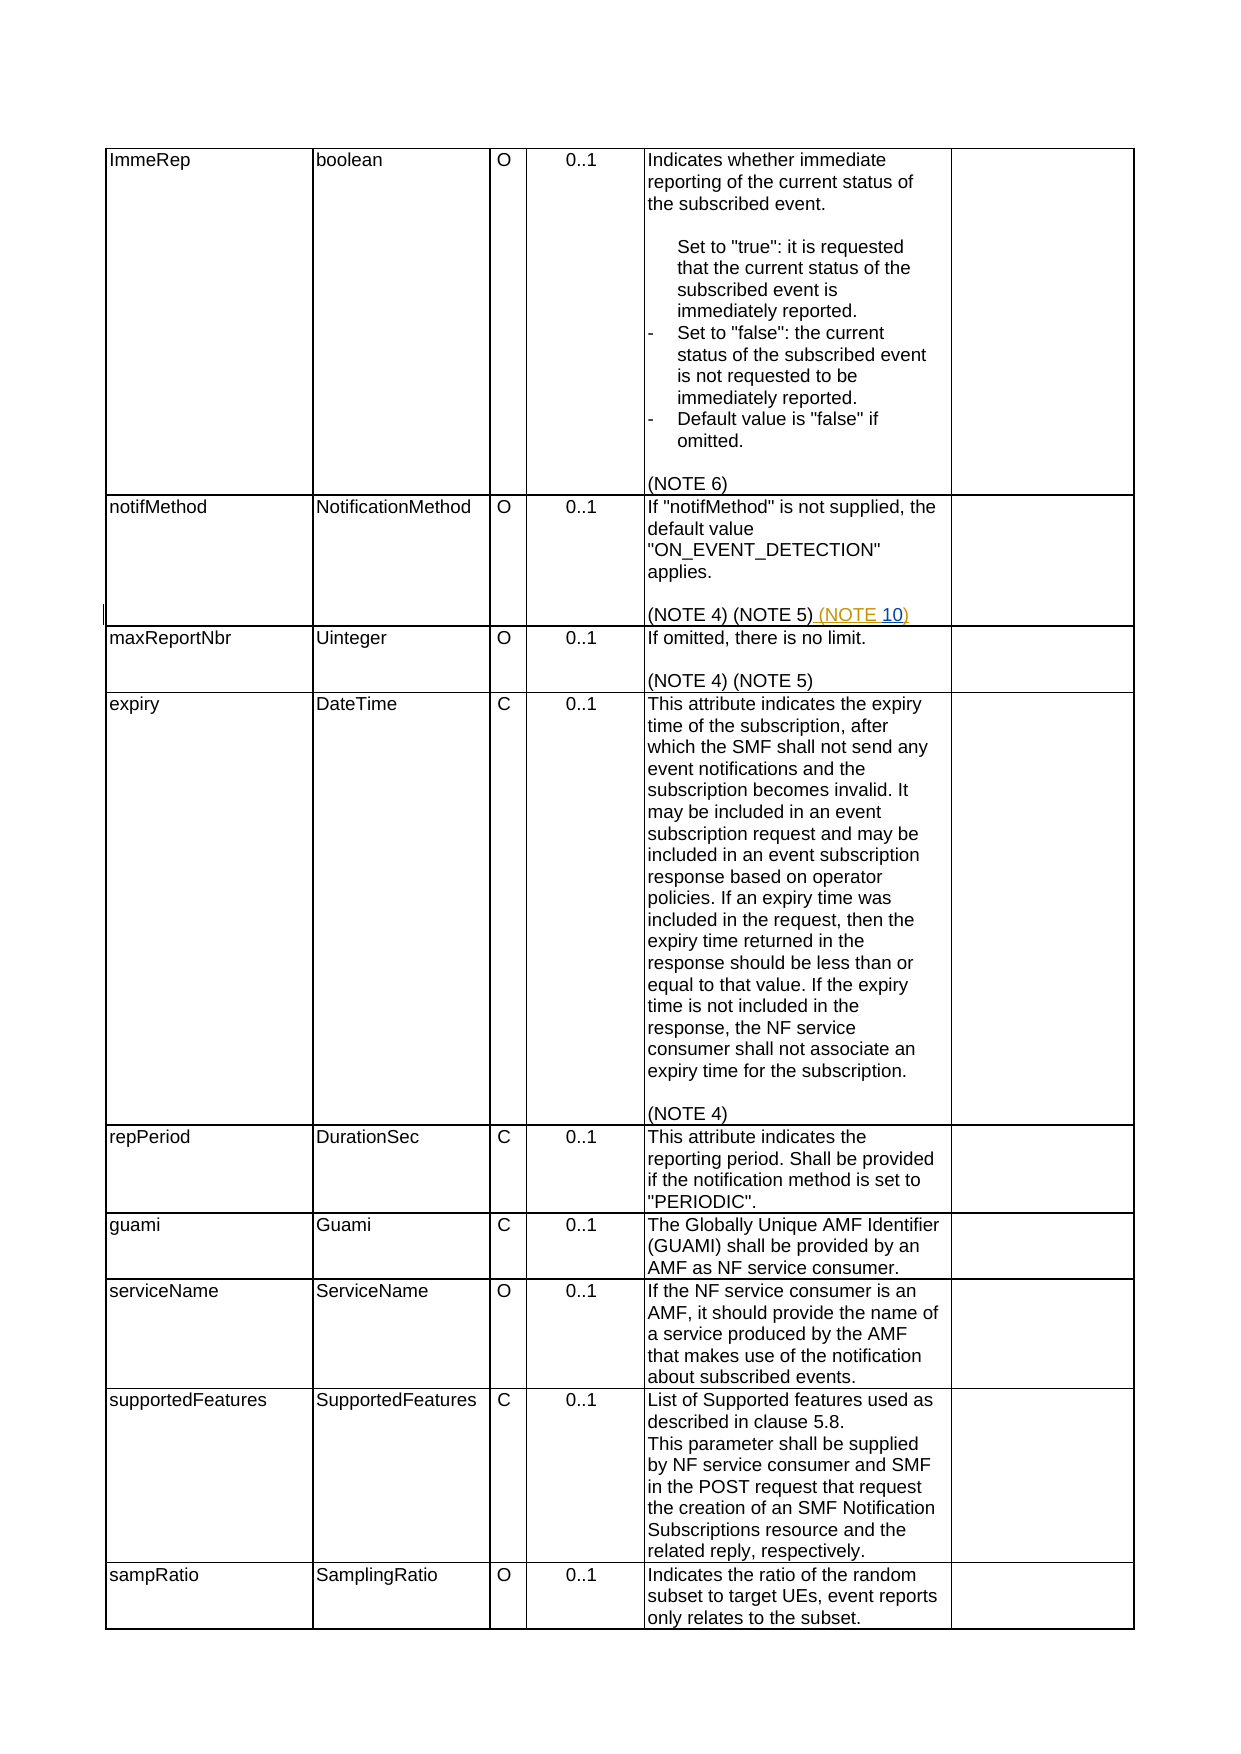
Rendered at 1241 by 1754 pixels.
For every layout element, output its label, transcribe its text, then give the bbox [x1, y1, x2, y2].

table_cell O [491, 1563, 526, 1628]
table_cell DurationSec [314, 1126, 489, 1212]
table_cell C [491, 1214, 526, 1278]
table_cell [952, 1214, 1133, 1278]
table_cell [952, 693, 1133, 1124]
table_cell supportedFeatures [107, 1389, 312, 1562]
table_cell [952, 1280, 1133, 1388]
table_cell Uinteger [314, 627, 489, 691]
table_cell SamplingRatio [314, 1563, 489, 1628]
table_cell C [491, 1389, 526, 1562]
table_cell The Globally Unique AMF Identifier (GUAMI) shall be provided by an AMF as NF service consumer. [645, 1214, 951, 1278]
table_cell SupportedFeatures [314, 1389, 489, 1562]
table_cell O [491, 149, 526, 494]
table_cell If "notifMethod" is not supplied, the default value "ON_EVENT_DETECTION" applies. (NOTE 4) (NOTE 5) [645, 496, 951, 625]
table_cell O [491, 496, 526, 625]
table_cell maxReportNbr [107, 627, 312, 691]
table_cell Guami [314, 1214, 489, 1278]
table_cell ImmeRep [107, 149, 312, 494]
table_cell This attribute indicates the expiry time of the subscription, after which the SMF shall not send any event notifications and the subscription becomes invalid. It may be included in an event subscription request and may be included in an event subscription response based on operator policies. If an expiry time was included in the request, then the expiry time returned in the response should be less than or equal to that value. If the expiry time is not included in the response, the NF service consumer shall not associate an expiry time for the subscription. (NOTE 4) [645, 693, 951, 1124]
table_cell If the NF service consumer is an AMF, it should provide the name of a service produced by the AMF that makes use of the notification about subscribed events. [645, 1280, 951, 1388]
table_cell C [491, 693, 526, 1124]
table_cell ServiceName [314, 1280, 489, 1388]
table_cell List of Supported features used as described in clause 5.8. This parameter shall be supplied by NF service consumer and SMF in the POST request that request the creation of an SMF Notification Subscriptions resource and the related reply, respectively. [645, 1389, 951, 1562]
table_cell NotificationMethod [314, 496, 489, 625]
table_cell This attribute indicates the reporting period. Shall be provided if the notification method is set to "PERIODIC". [645, 1126, 951, 1212]
table_cell [952, 1126, 1133, 1212]
table_cell C [491, 1126, 526, 1212]
table_cell sampRatio [107, 1563, 312, 1628]
table_cell repPeriod [107, 1126, 312, 1212]
table_cell expiry [107, 693, 312, 1124]
table_cell 0..1 [527, 496, 644, 625]
table_cell 0..1 [527, 1280, 644, 1388]
table_cell 0..1 [527, 1214, 644, 1278]
table_cell [952, 1389, 1133, 1562]
table_cell 0..1 [527, 1126, 644, 1212]
table_cell O [491, 1280, 526, 1388]
table_cell If omitted, there is no limit. (NOTE 4) (NOTE 5) [645, 627, 951, 691]
table_cell boolean [314, 149, 489, 494]
table_cell 0..1 [527, 149, 644, 494]
table_cell notifMethod [107, 496, 312, 625]
table_cell Indicates whether immediate reporting of the current status of the subscribed event. Set to "true": it is requested that the current status of the subscribed event is immediately reported. - Set to "false": the current status of the subscribed event is not requested to be immediately reported. - Default value is "false" if omitted. (NOTE 6) [645, 149, 951, 494]
table_cell DateTime [314, 693, 489, 1124]
table_cell [952, 1563, 1133, 1628]
table_cell 0..1 [527, 693, 644, 1124]
table_cell serviceName [107, 1280, 312, 1388]
table_cell [952, 496, 1133, 625]
table_cell [952, 149, 1133, 494]
table_cell 0..1 [527, 1563, 644, 1628]
table_cell [952, 627, 1133, 691]
table_cell 0..1 [527, 1389, 644, 1562]
table_cell 0..1 [527, 627, 644, 691]
table_cell Indicates the ratio of the random subset to target UEs, event reports only relates to the subset. [645, 1563, 951, 1628]
table_cell guami [107, 1214, 312, 1278]
table_cell O [491, 627, 526, 691]
